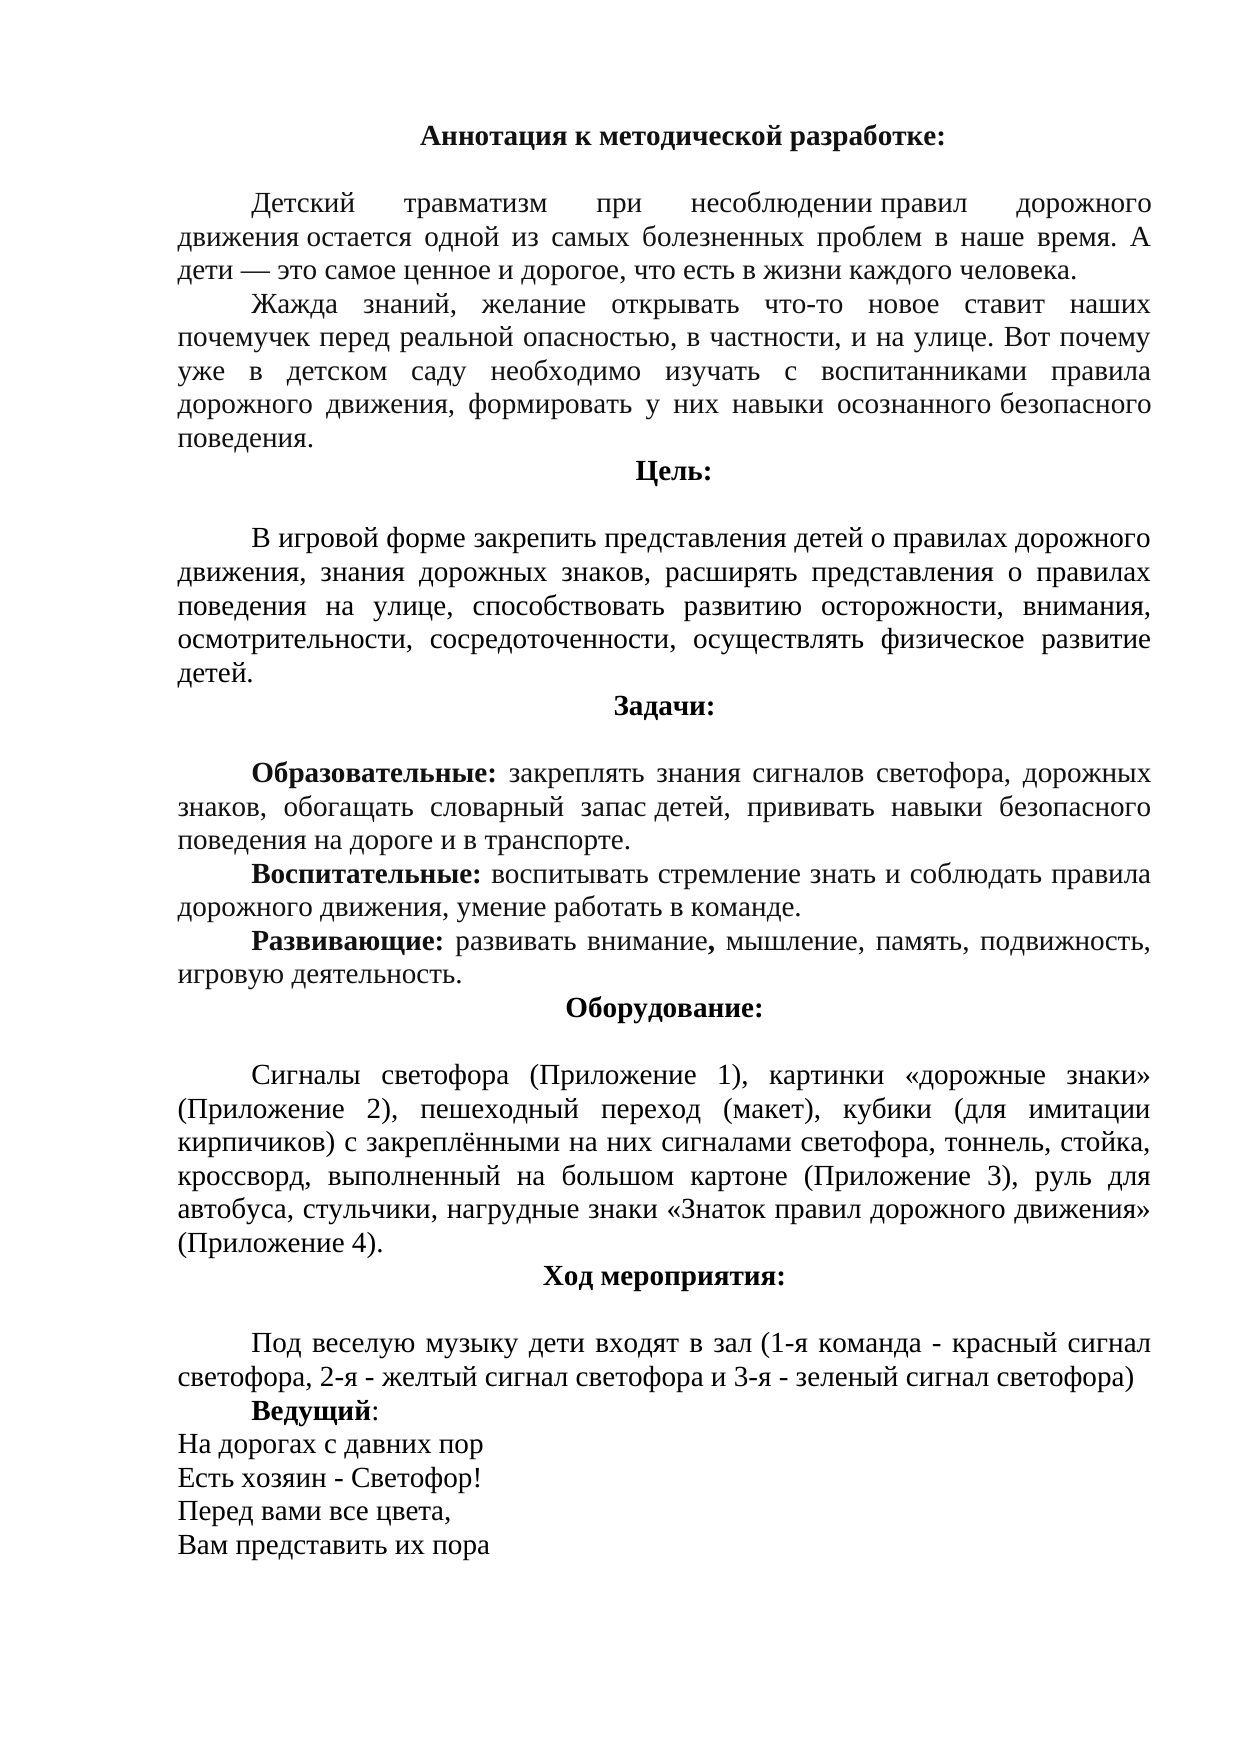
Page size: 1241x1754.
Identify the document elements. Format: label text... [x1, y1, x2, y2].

text Цель: [177, 453, 1152, 487]
text Развивающие: развивать внимание, мышление, память, подвижность, игровую деятельность. [177, 923, 1152, 990]
text Воспитательные: воспитывать стремление знать и соблюдать правила дорожного движения, умение работать в команде. [177, 856, 1152, 923]
text Есть хозяин - Светофор! [177, 1460, 1091, 1493]
text Ведущий: [177, 1393, 1152, 1426]
text Жажда знаний, желание открывать что-то новое ставит наших почемучек перед реальной опасностью, в частности, и на улице. Вот почему уже в детском саду необходимо изучать с воспитанниками правила дорожного движения, формировать у них навыки осознанного безопасного поведения. [177, 286, 1152, 453]
text На дорогах с давних пор [177, 1426, 1091, 1460]
text Ход мероприятия: [177, 1258, 1152, 1292]
text В игровой форме закрепить представления детей о правилах дорожного движения, знания дорожных знаков, расширять представления о правилах поведения на улице, способствовать развитию осторожности, внимания, осмотрительности, сосредоточенности, осуществлять физическое развитие детей. [177, 521, 1152, 688]
text Вам представить их пора [177, 1527, 1091, 1560]
text Детский травматизм при несоблюдении правил дорожного движения остается одной из самых болезненных проблем в наше время. А дети — это самое ценное и дорогое, что есть в жизни каждого человека. [177, 185, 1152, 286]
text Под веселую музыку дети входят в зал (1-я команда - красный сигнал светофора, 2-я - желтый сигнал светофора и 3-я - зеленый сигнал светофора) [177, 1326, 1152, 1393]
text Аннотация к методической разработке: [177, 118, 1152, 152]
text Сигналы светофора (Приложение 1), картинки «дорожные знаки» (Приложение 2), пешеходный переход (макет), кубики (для имитации кирпичиков) с закреплёнными на них сигналами светофора, тоннель, стойка, кроссворд, выполненный на большом картоне (Приложение 3), руль для автобуса, стульчики, нагрудные знаки «Знаток правил дорожного движения» (Приложение 4). [177, 1057, 1152, 1258]
text Задачи: [177, 688, 1152, 722]
text Перед вами все цвета, [177, 1493, 1091, 1527]
text Оборудование: [177, 990, 1152, 1024]
text Образовательные: закреплять знания сигналов светофора, дорожных знаков, обогащать словарный запас детей, прививать навыки безопасного поведения на дороге и в транспорте. [177, 755, 1152, 856]
